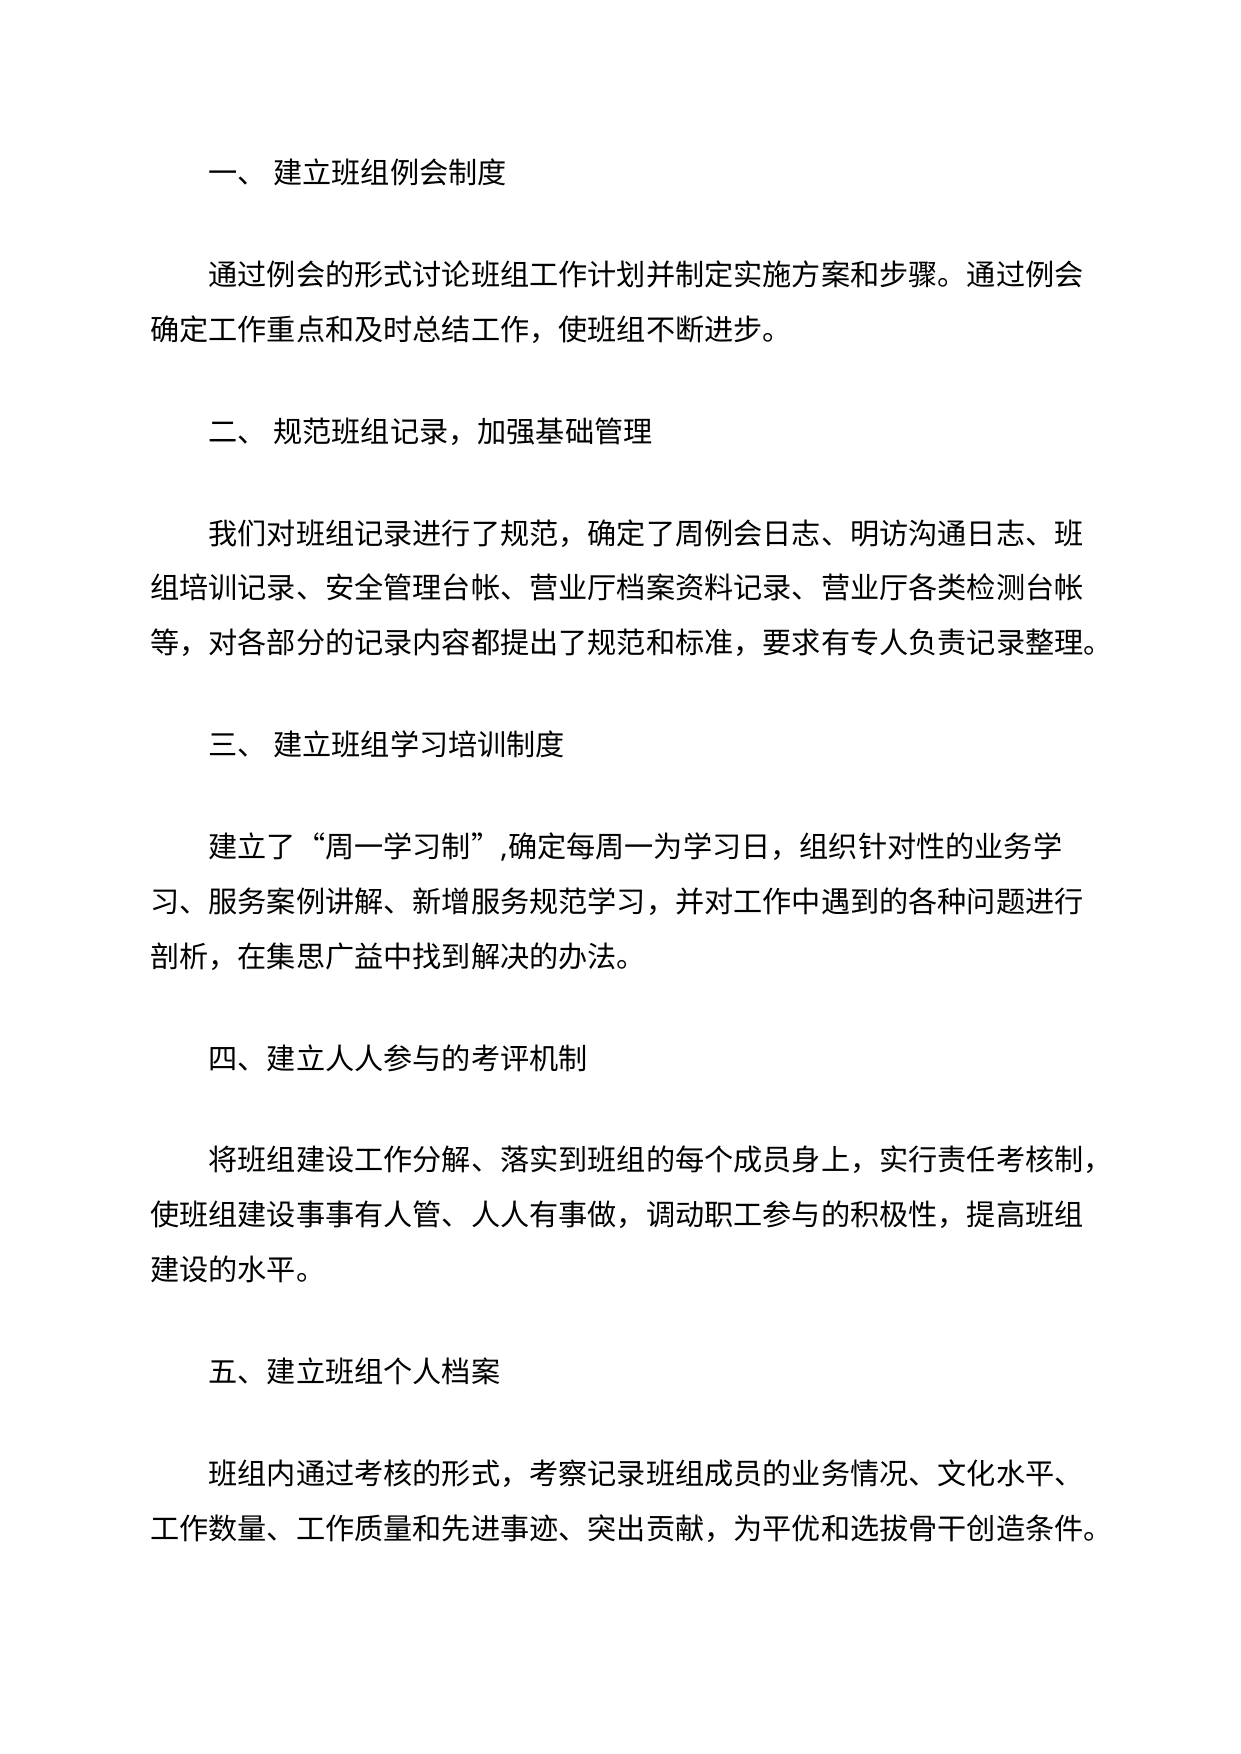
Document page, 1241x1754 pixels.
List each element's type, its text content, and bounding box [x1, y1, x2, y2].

text 班组内通过考核的形式，考察记录班组成员的业务情况、文化水平、工作数量、工作质量和先进事迹、突出贡献，为平优和选拔骨干创造条件。 [150, 1450, 1090, 1547]
text 四、建立人人参与的考评机制 [150, 1035, 1090, 1077]
text 建立了“周一学习制”,确定每周一为学习日，组织针对性的业务学习、服务案例讲解、新增服务规范学习，并对工作中遇到的各种问题进行剖析，在集思广益中找到解决的办法。 [150, 823, 1090, 976]
text 一、 建立班组例会制度 [150, 150, 1090, 192]
text 三、 建立班组学习培训制度 [150, 722, 1090, 764]
text 通过例会的形式讨论班组工作计划并制定实施方案和步骤。通过例会确定工作重点和及时总结工作，使班组不断进步。 [150, 252, 1090, 349]
text 二、 规范班组记录，加强基础管理 [150, 408, 1090, 451]
text 我们对班组记录进行了规范，确定了周例会日志、明访沟通日志、班组培训记录、安全管理台帐、营业厅档案资料记录、营业厅各类检测台帐等，对各部分的记录内容都提出了规范和标准，要求有专人负责记录整理。 [150, 510, 1090, 662]
text 五、建立班组个人档案 [150, 1348, 1090, 1391]
text 将班组建设工作分解、落实到班组的每个成员身上，实行责任考核制，使班组建设事事有人管、人人有事做，调动职工参与的积极性，提高班组建设的水平。 [150, 1137, 1090, 1289]
